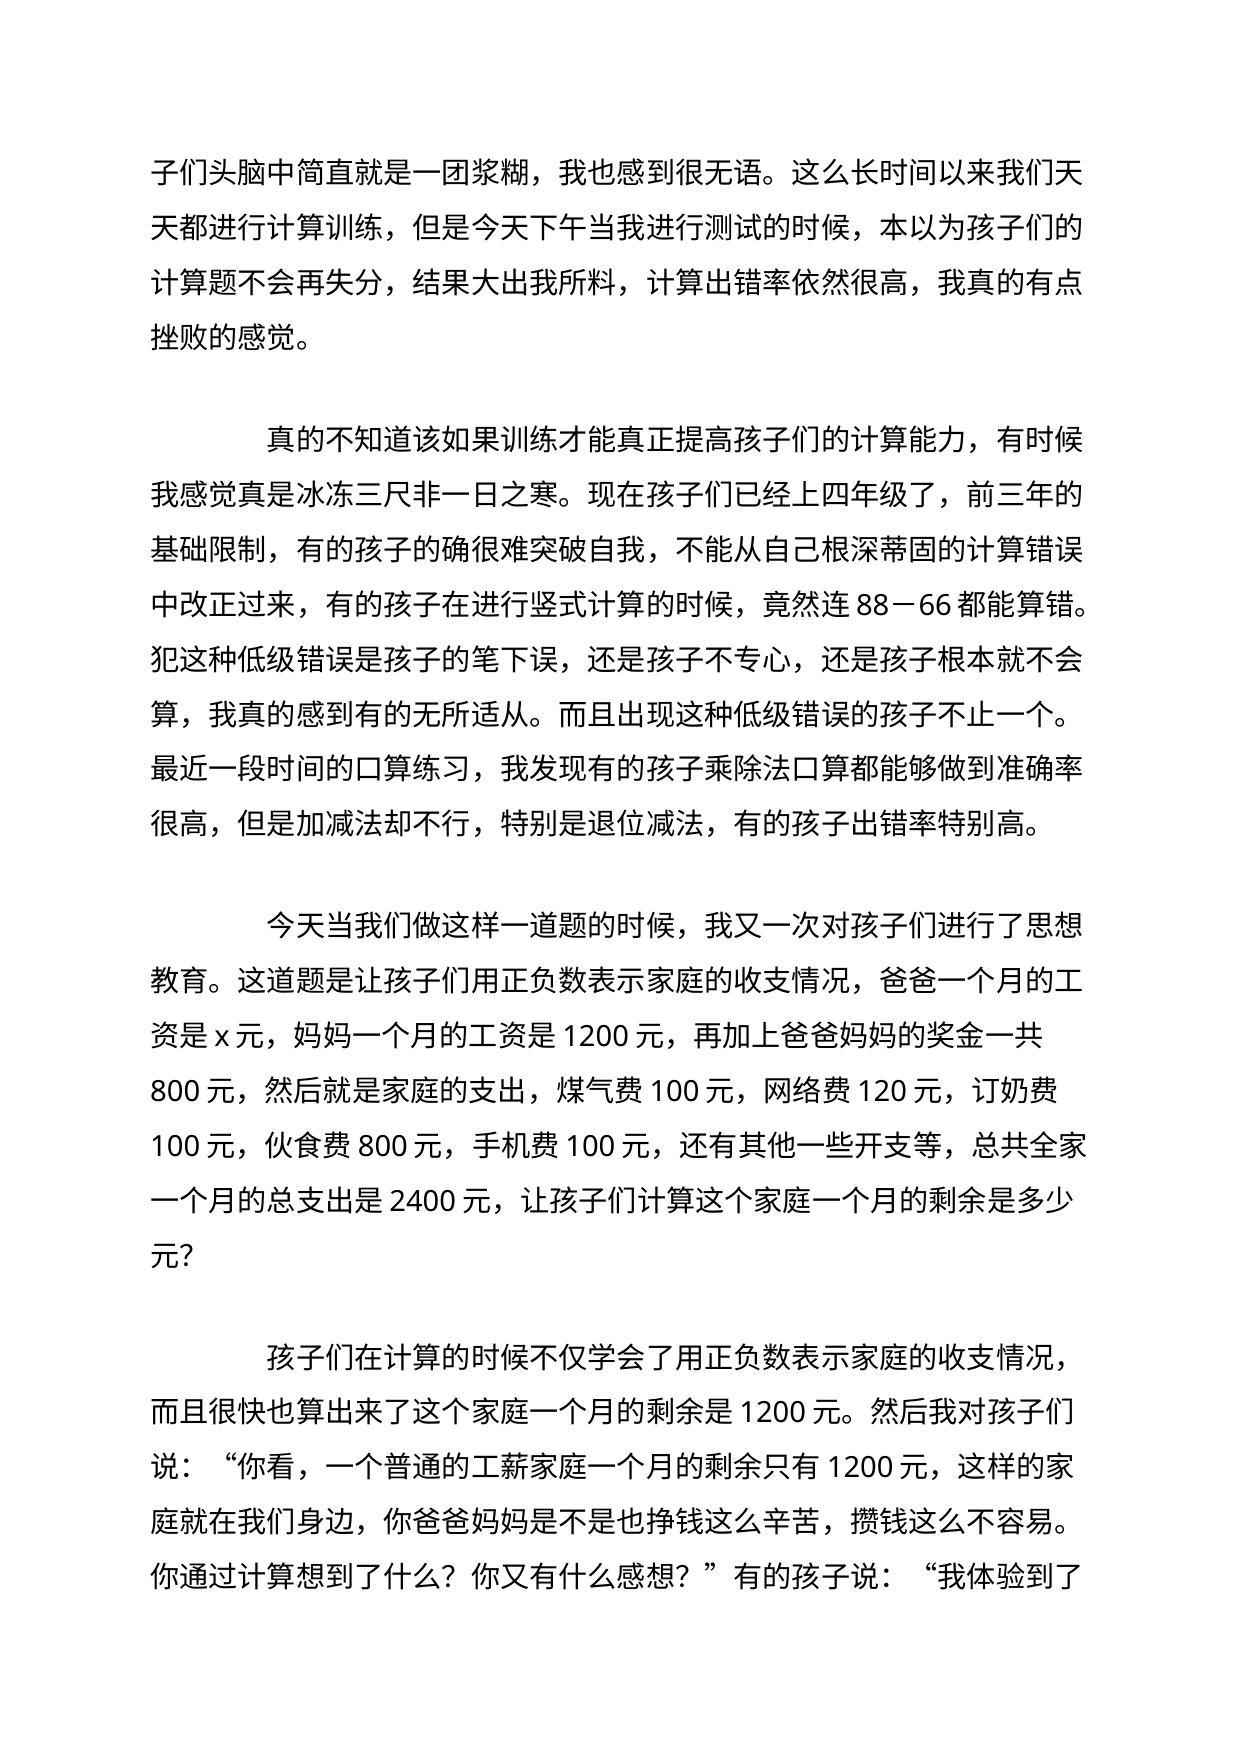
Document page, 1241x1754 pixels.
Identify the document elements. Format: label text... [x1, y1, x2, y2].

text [150, 1334, 1090, 1596]
text 真的不知道该如果训练才能真正提高孩子们的计算能力，有时候我感觉真是冰冻三尺非一日之寒。现在孩子们已经上四年级了，前三年的基础限制，有的孩子的确很难突破自我，不能从自己根深蒂固的计算错误中改正过来，有的孩子在进行竖式计算的时候，竟然连88－66都能算错。犯这种低级错误是孩子的笔下误，还是孩子不专心，还是孩子根本就不会算，我真的感到有的无所适从。而且出现这种低级错误的孩子不止一个。最近一段时间的口算练习，我发现有的孩子乘除法口算都能够做到准确率很高，但是加减法却不行，特别是退位减法，有的孩子出错率特别高。 [150, 416, 1090, 843]
text 今天当我们做这样一道题的时候，我又一次对孩子们进行了思想教育。这道题是让孩子们用正负数表示家庭的收支情况，爸爸一个月的工资是x元，妈妈一个月的工资是1200元，再加上爸爸妈妈的奖金一共800元，然后就是家庭的支出，煤气费100元，网络费120元，订奶费100元，伙食费800元，手机费100元，还有其他一些开支等，总共全家一个月的总支出是2400元，让孩子们计算这个家庭一个月的剩余是多少元？ [150, 903, 1090, 1275]
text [150, 150, 1090, 357]
